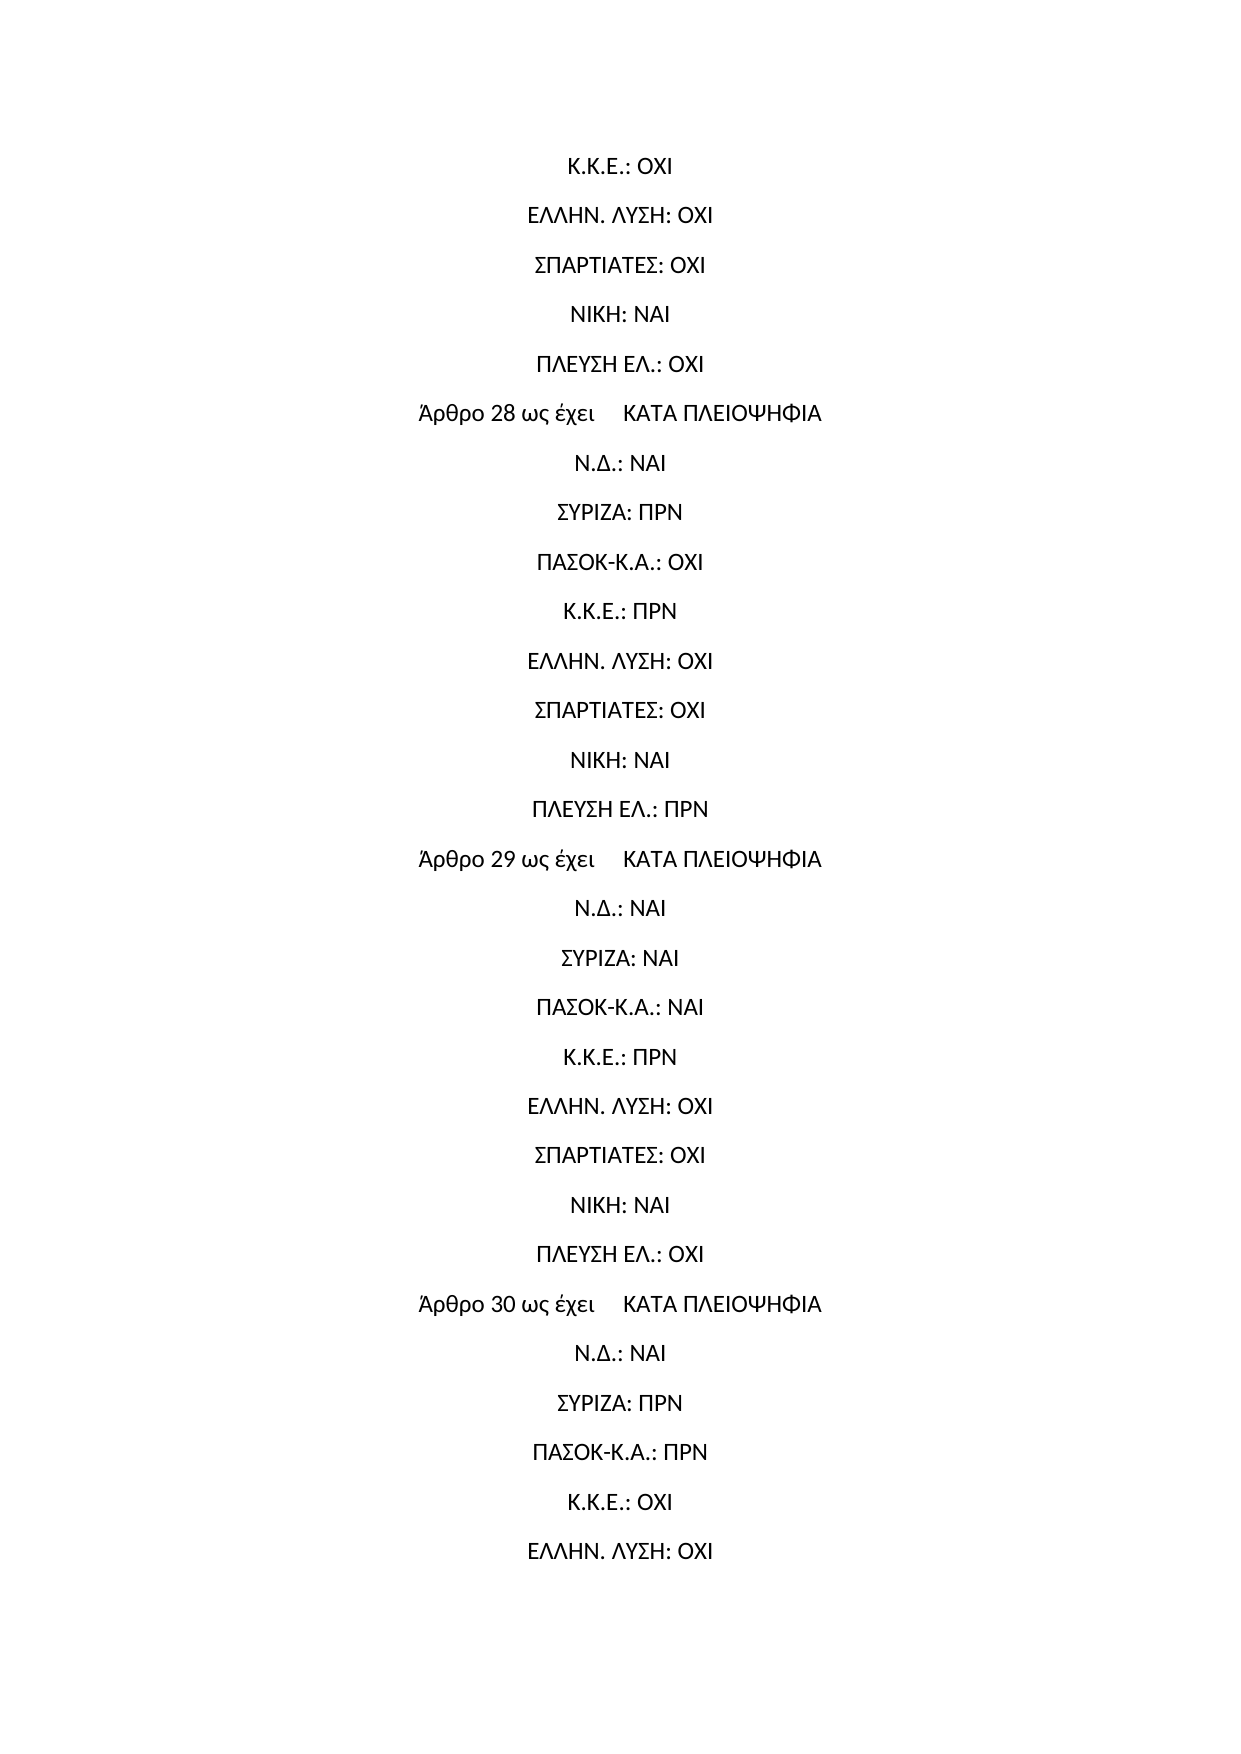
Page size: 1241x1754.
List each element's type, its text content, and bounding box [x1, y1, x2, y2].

table_cell ΣΥΡΙΖΑ: ΝΑΙ [244, 942, 996, 991]
table_cell ΠΑΣΟΚ-Κ.Α.: ΠΡΝ [244, 1436, 996, 1486]
table_cell ΣΠΑΡΤΙΑΤΕΣ: OXI [244, 249, 996, 298]
table_cell ΣΥΡΙΖΑ: ΠΡΝ [244, 1387, 996, 1436]
table_cell ΣΥΡΙΖΑ: ΠΡΝ [244, 496, 996, 546]
table_cell ΕΛΛΗΝ. ΛΥΣΗ: OXI [244, 645, 996, 694]
table_cell ΣΠΑΡΤΙΑΤΕΣ: OXI [244, 694, 996, 744]
table_cell ΣΠΑΡΤΙΑΤΕΣ: OXI [244, 1140, 996, 1189]
table_cell Κ.Κ.Ε.: ΠΡΝ [244, 1041, 996, 1090]
table_cell Ν.Δ.: ΝΑΙ [244, 1338, 996, 1387]
table_cell ΝΙΚΗ: ΝΑΙ [244, 744, 996, 793]
table_cell Άρθρο 30 ως έχει ΚΑΤΑ ΠΛΕΙΟΨΗΦΙΑ [244, 1288, 996, 1337]
table_cell Ν.Δ.: ΝΑΙ [244, 892, 996, 942]
table_cell Άρθρο 29 ως έχει ΚΑΤΑ ΠΛΕΙΟΨΗΦΙΑ [244, 843, 996, 892]
table_cell ΕΛΛΗΝ. ΛΥΣΗ: OXI [244, 200, 996, 249]
table_cell ΠΛΕΥΣΗ ΕΛ.: OXI [244, 1239, 996, 1288]
table_cell ΠΛΕΥΣΗ ΕΛ.: ΠΡΝ [244, 793, 996, 843]
table_cell Κ.Κ.Ε.: OXI [244, 150, 996, 199]
table_cell ΠΑΣΟΚ-Κ.Α.: ΝΑΙ [244, 991, 996, 1041]
table_cell ΝΙΚΗ: ΝΑΙ [244, 299, 996, 348]
table_cell ΕΛΛΗΝ. ΛΥΣΗ: OXI [244, 1535, 996, 1585]
table_cell Κ.Κ.Ε.: ΠΡΝ [244, 595, 996, 645]
table_cell ΝΙΚΗ: ΝΑΙ [244, 1189, 996, 1238]
table_cell ΠΛΕΥΣΗ ΕΛ.: OXI [244, 348, 996, 397]
table_cell ΠΑΣΟΚ-Κ.Α.: OXI [244, 546, 996, 595]
table_cell Κ.Κ.Ε.: OXI [244, 1486, 996, 1535]
table_cell Άρθρο 28 ως έχει ΚΑΤΑ ΠΛΕΙΟΨΗΦΙΑ [244, 398, 996, 447]
table_cell Ν.Δ.: ΝΑΙ [244, 447, 996, 496]
table_cell ΕΛΛΗΝ. ΛΥΣΗ: OXI [244, 1090, 996, 1139]
